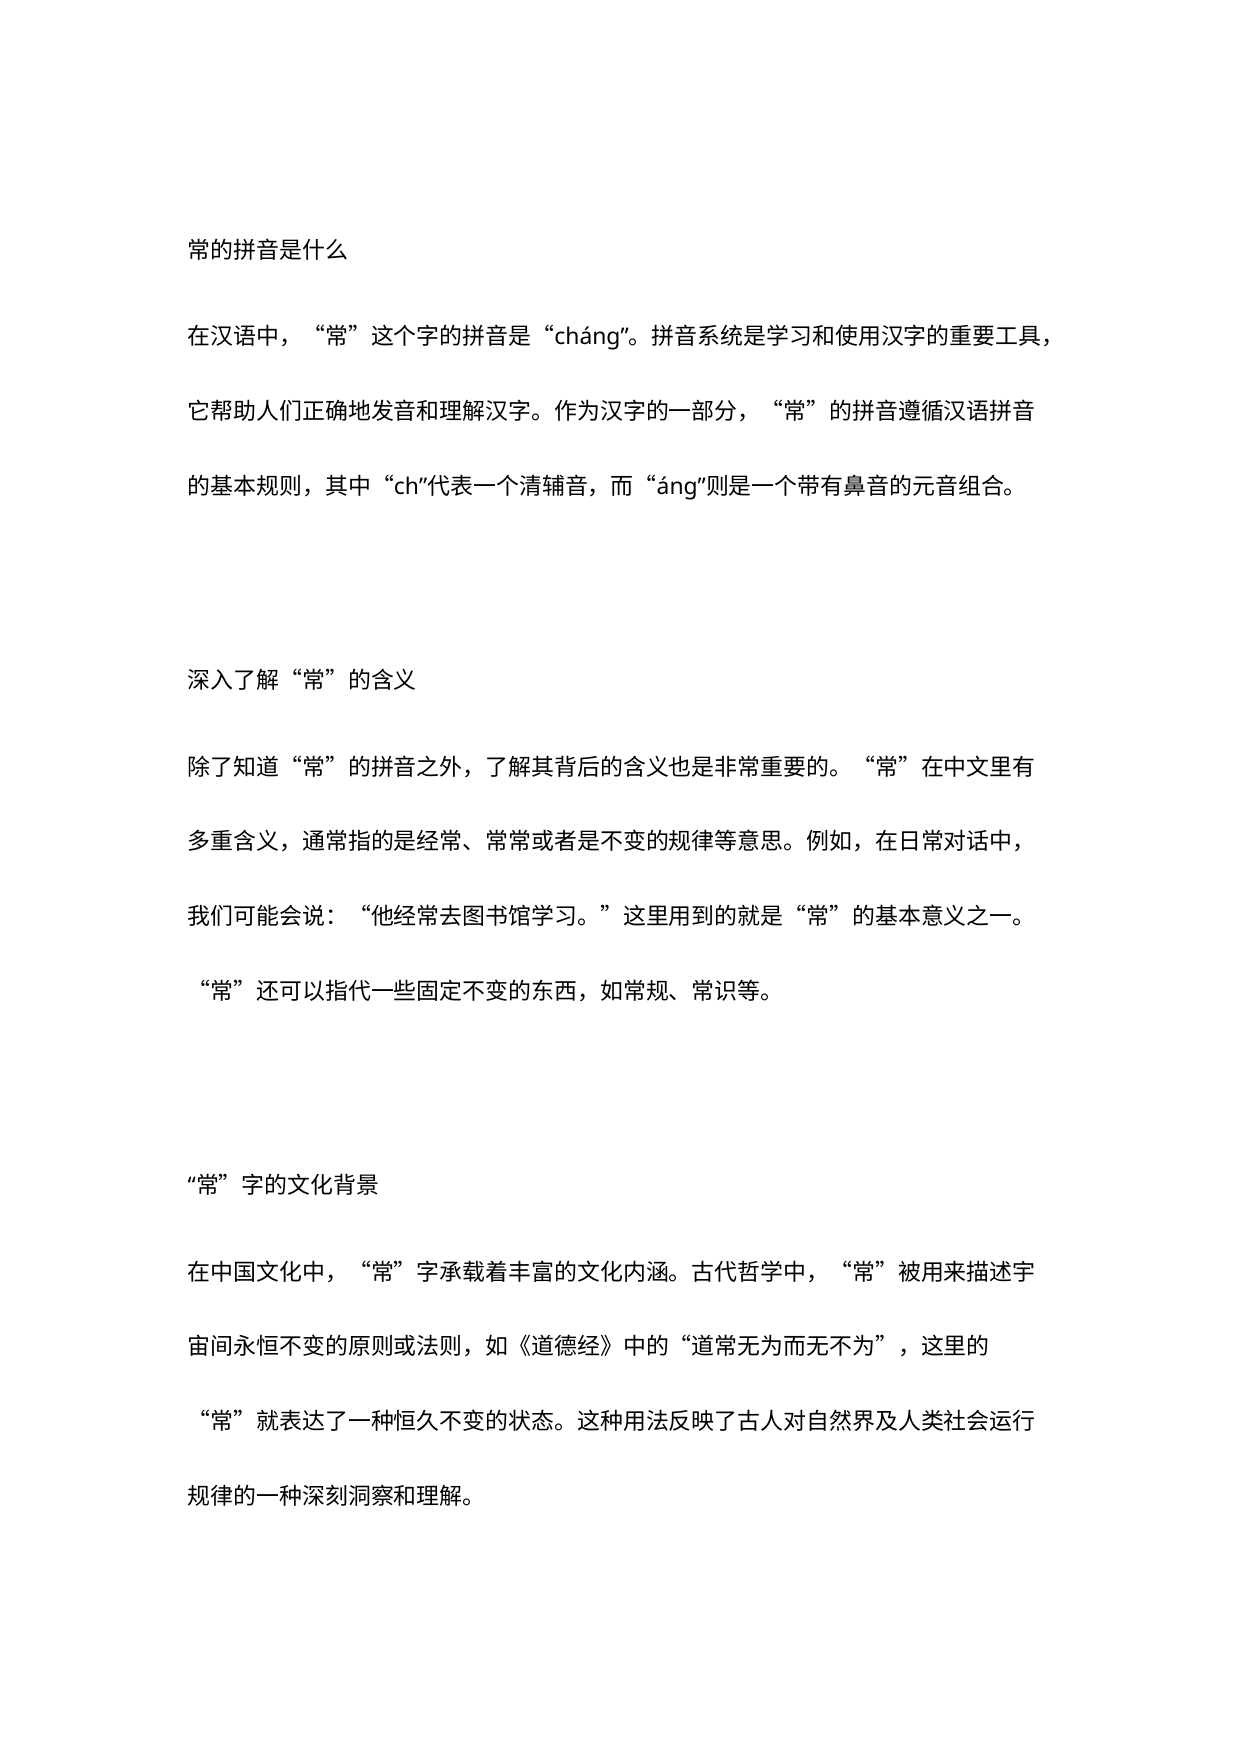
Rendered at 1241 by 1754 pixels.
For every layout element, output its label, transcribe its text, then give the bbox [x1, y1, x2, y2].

text 常的拼音是什么 [187, 216, 1053, 281]
text “常”字的文化背景 [187, 1151, 1053, 1216]
text 在汉语中，“常”这个字的拼音是“cháng”。拼音系统是学习和使用汉字的重要工具，它帮助人们正确地发音和理解汉字。作为汉字的一部分，“常”的拼音遵循汉语拼音的基本规则，其中“ch”代表一个清辅音，而“áng”则是一个带有鼻音的元音组合。 [187, 302, 1053, 517]
text 深入了解“常”的含义 [187, 646, 1053, 711]
text 在中国文化中，“常”字承载着丰富的文化内涵。古代哲学中，“常”被用来描述宇宙间永恒不变的原则或法则，如《道德经》中的“道常无为而无不为”，这里的“常”就表达了一种恒久不变的状态。这种用法反映了古人对自然界及人类社会运行规律的一种深刻洞察和理解。 [187, 1238, 1053, 1527]
text 除了知道“常”的拼音之外，了解其背后的含义也是非常重要的。“常”在中文里有多重含义，通常指的是经常、常常或者是不变的规律等意思。例如，在日常对话中，我们可能会说：“他经常去图书馆学习。”这里用到的就是“常”的基本意义之一。“常”还可以指代一些固定不变的东西，如常规、常识等。 [187, 733, 1053, 1022]
